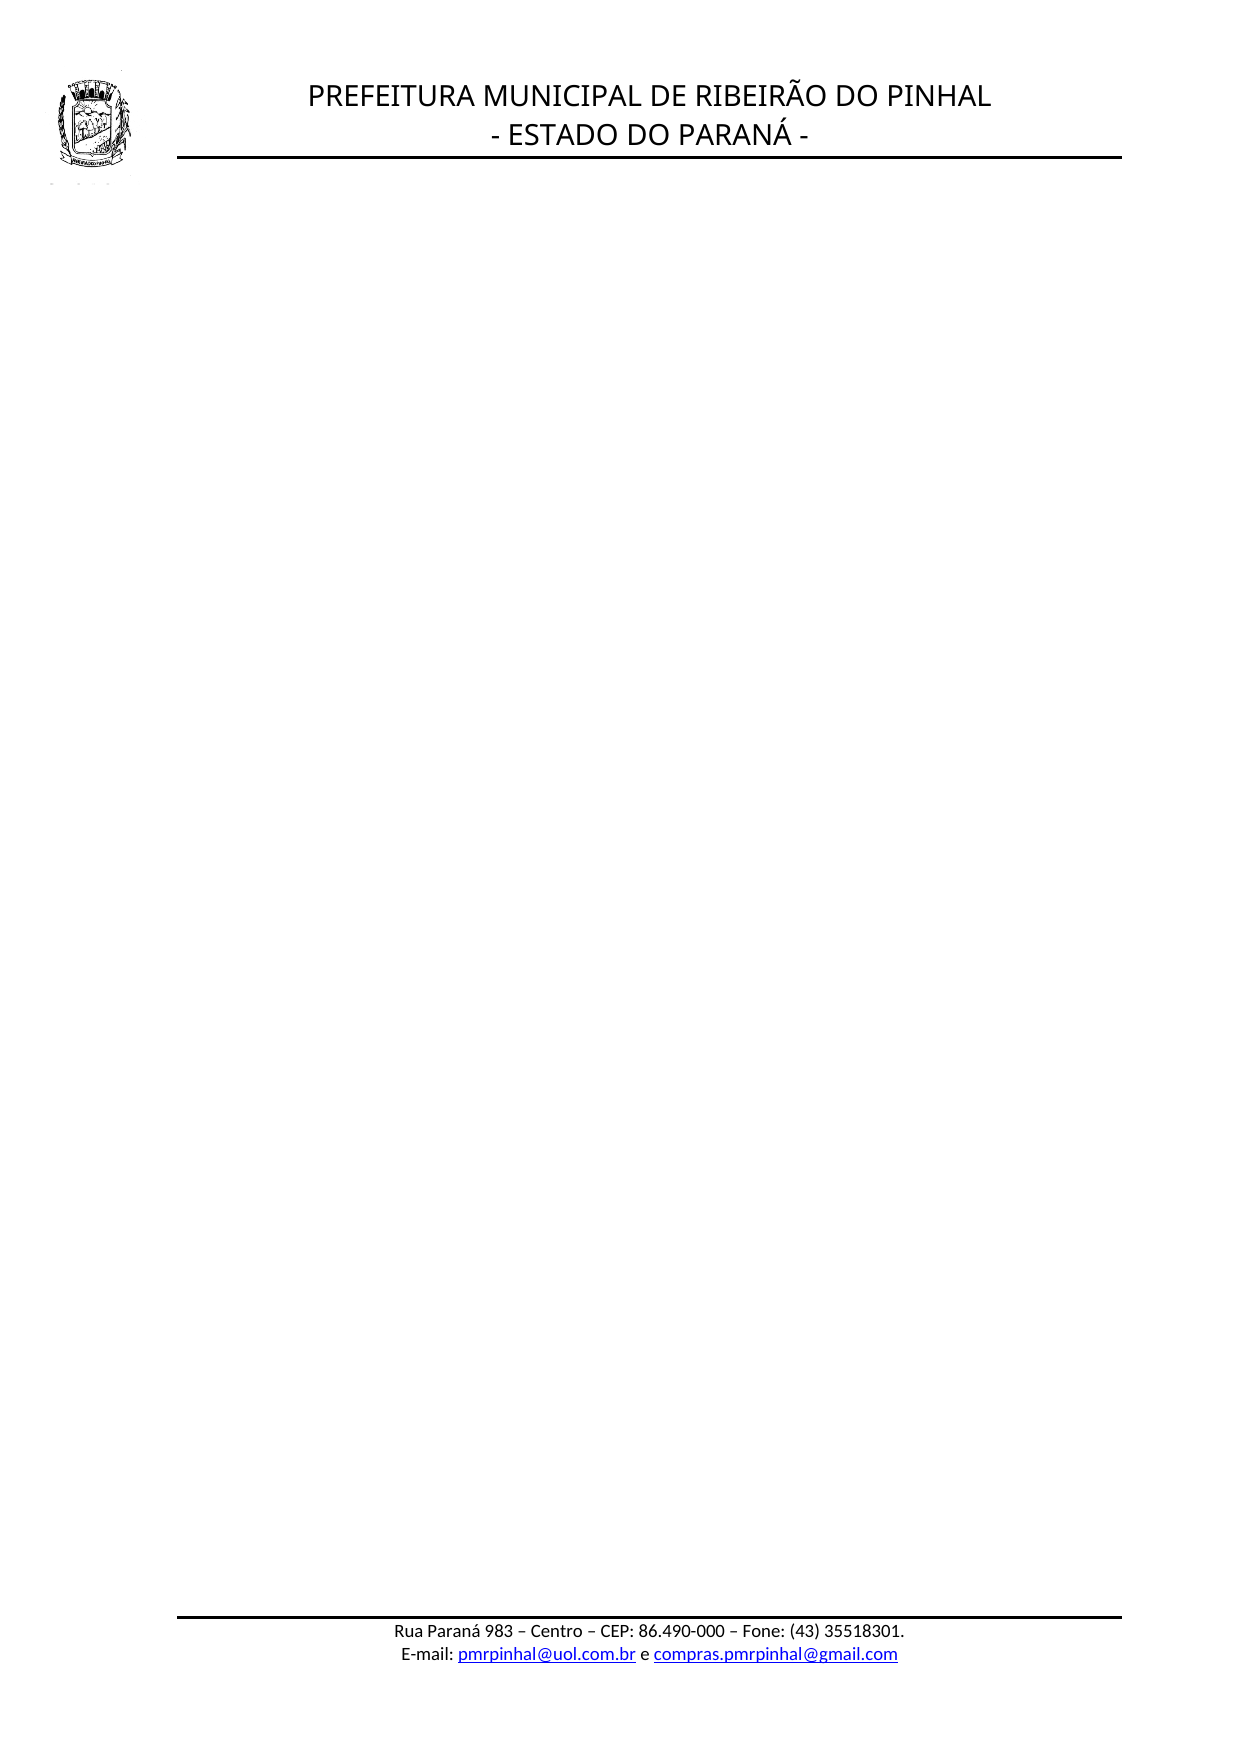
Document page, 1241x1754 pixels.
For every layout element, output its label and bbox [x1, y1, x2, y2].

picture [44, 65, 147, 185]
